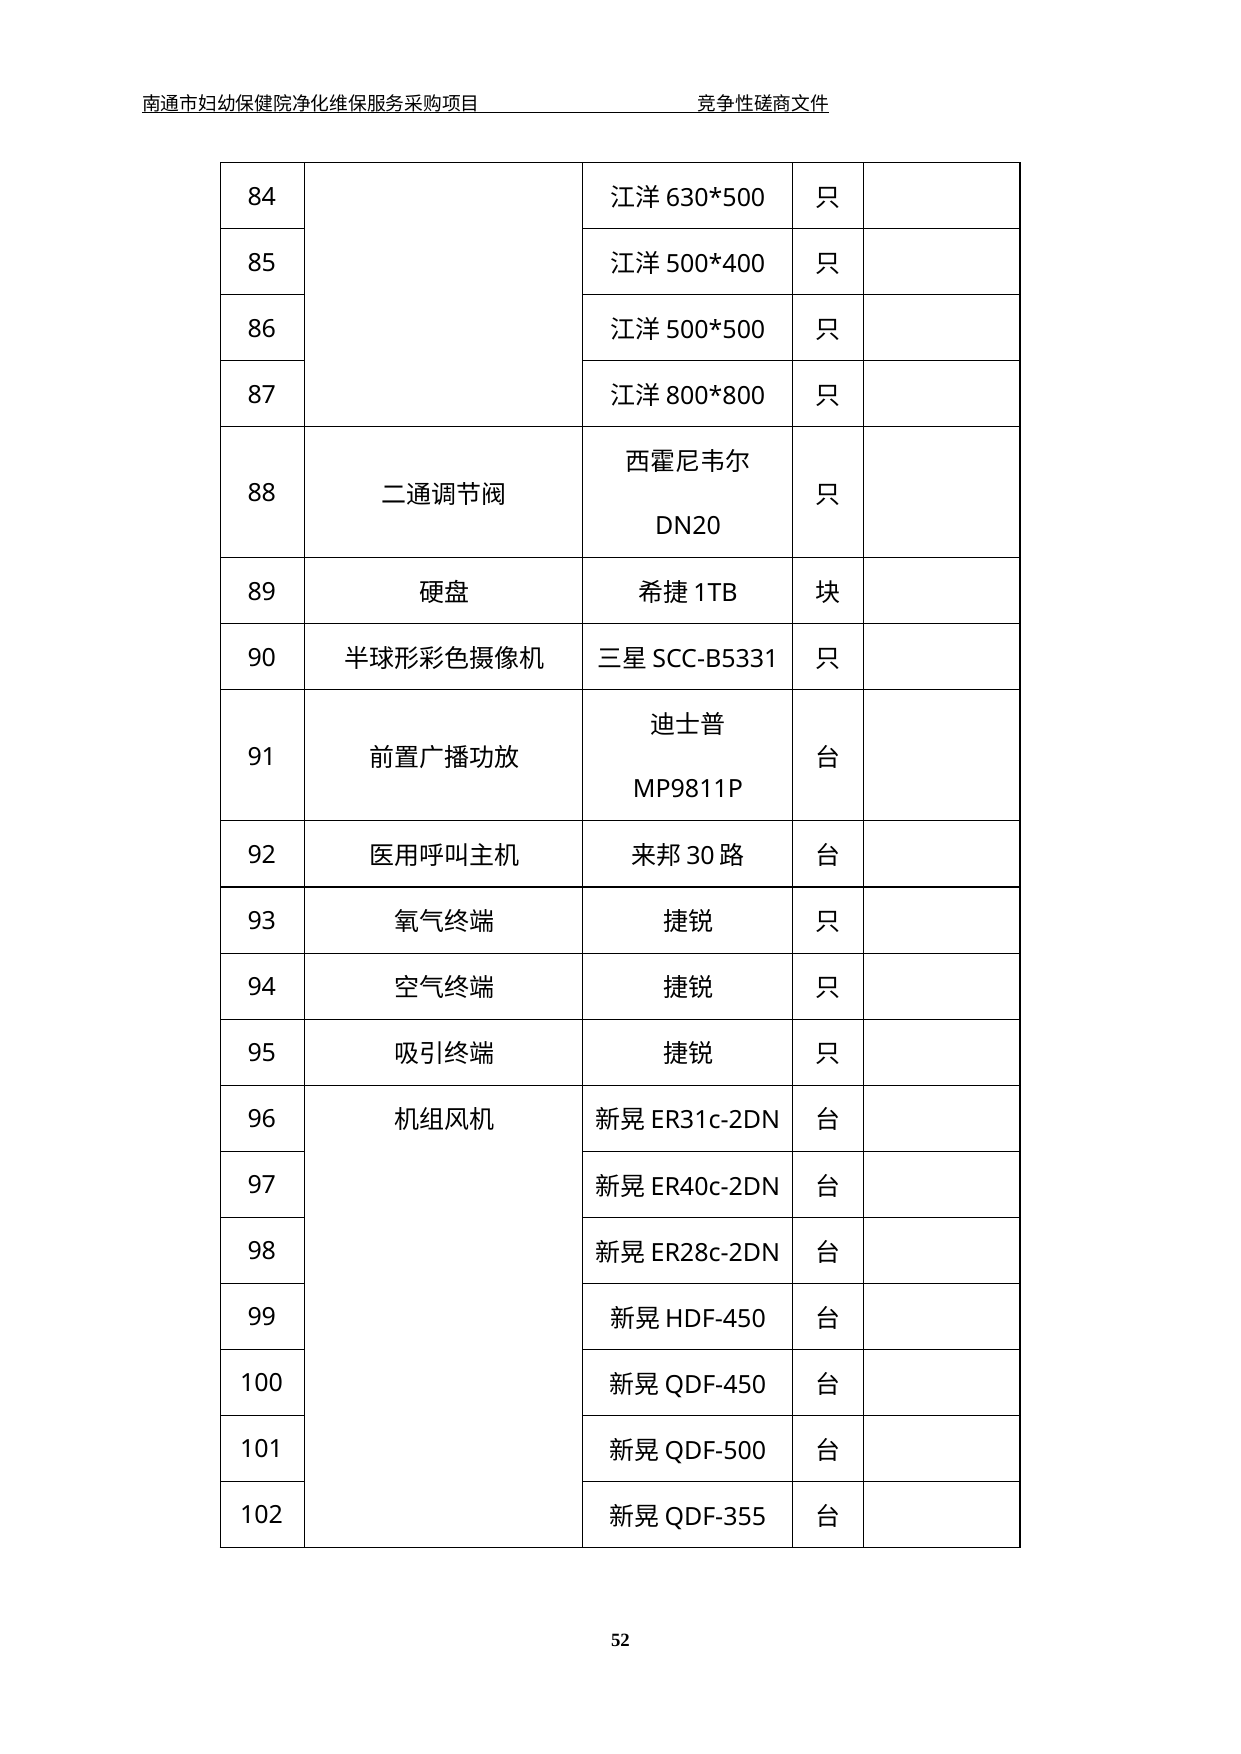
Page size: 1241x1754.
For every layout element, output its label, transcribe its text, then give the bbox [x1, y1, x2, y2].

table_cell [864, 1086, 1019, 1151]
table_cell 江洋800*800 [583, 361, 792, 426]
table_cell [221, 1152, 304, 1217]
table_cell [221, 427, 304, 557]
table_cell 只 [793, 624, 863, 689]
table_cell [864, 558, 1019, 623]
table_cell 台 [793, 1482, 863, 1547]
table_cell 只 [793, 361, 863, 426]
table_cell 新晃ER40c-2DN [583, 1152, 792, 1217]
table_cell [864, 361, 1019, 426]
table_cell [221, 295, 304, 360]
table_cell 台 [793, 1218, 863, 1283]
table_cell 只 [793, 1020, 863, 1084]
table_cell [221, 361, 304, 426]
table_cell 氧气终端 [305, 888, 582, 952]
table_cell 吸引终端 [305, 1020, 582, 1084]
table_cell 新晃QDF-355 [583, 1482, 792, 1547]
table_cell 希捷1TB [583, 558, 792, 623]
table_cell [221, 1482, 304, 1547]
table_cell 半球形彩色摄像机 [305, 624, 582, 689]
table_cell [864, 1416, 1019, 1481]
table_cell [864, 1152, 1019, 1217]
table_cell [864, 690, 1019, 820]
table_cell 只 [793, 163, 863, 228]
table_cell 前置广播功放 [305, 690, 582, 820]
table_cell 二通调节阀 [305, 427, 582, 557]
table_cell 新晃QDF-500 [583, 1416, 792, 1481]
table_cell 只 [793, 295, 863, 360]
table_cell 迪士普MP9811P [583, 690, 792, 820]
table_cell 只 [793, 229, 863, 294]
table_cell [864, 888, 1019, 952]
table_cell [221, 1416, 304, 1481]
table_cell [864, 1482, 1019, 1547]
table_cell 西霍尼韦尔DN20 [583, 427, 792, 557]
table_cell 新晃HDF-450 [583, 1284, 792, 1349]
table_cell 捷锐 [583, 954, 792, 1018]
table_cell 台 [793, 1152, 863, 1217]
table_cell 台 [793, 690, 863, 820]
table_cell 捷锐 [583, 1020, 792, 1084]
table_cell 硬盘 [305, 558, 582, 623]
table_cell 台 [793, 1086, 863, 1151]
table_cell 台 [793, 1350, 863, 1415]
table_cell 江洋630*500 [583, 163, 792, 228]
table_cell [221, 954, 304, 1018]
table_cell 江洋500*400 [583, 229, 792, 294]
table_cell 江洋500*500 [583, 295, 792, 360]
table_cell 空气终端 [305, 954, 582, 1018]
table_cell [221, 1086, 304, 1151]
table_cell [221, 1284, 304, 1349]
table_cell [864, 821, 1019, 886]
table_cell 只 [793, 888, 863, 952]
table_cell 新晃ER31c-2DN [583, 1086, 792, 1151]
table_cell [221, 163, 304, 228]
table_cell [864, 163, 1019, 228]
table_cell [864, 624, 1019, 689]
table_cell 块 [793, 558, 863, 623]
table_cell [221, 229, 304, 294]
table_cell 只 [793, 954, 863, 1018]
table_cell 台 [793, 1284, 863, 1349]
table_cell [221, 821, 304, 886]
table_cell [864, 1350, 1019, 1415]
table_cell 机组风机 [305, 1086, 582, 1547]
table_cell [221, 888, 304, 952]
table_cell 台 [793, 1416, 863, 1481]
table_cell 医用呼叫主机 [305, 821, 582, 886]
table_cell [864, 1020, 1019, 1084]
table_cell [221, 1020, 304, 1084]
table_cell 只 [793, 427, 863, 557]
table_cell [864, 229, 1019, 294]
table_cell [221, 1218, 304, 1283]
table_cell 三星SCC-B5331 [583, 624, 792, 689]
table_cell 新晃ER28c-2DN [583, 1218, 792, 1283]
table_cell [221, 624, 304, 689]
table_cell [221, 558, 304, 623]
table_cell [221, 1350, 304, 1415]
table_cell [864, 954, 1019, 1018]
table_cell [864, 295, 1019, 360]
table_cell [864, 427, 1019, 557]
table_cell 新晃QDF-450 [583, 1350, 792, 1415]
table_cell 台 [793, 821, 863, 886]
table_cell [864, 1284, 1019, 1349]
table_cell [864, 1218, 1019, 1283]
table_cell [221, 690, 304, 820]
table_cell 捷锐 [583, 888, 792, 952]
table_cell 来邦30路 [583, 821, 792, 886]
